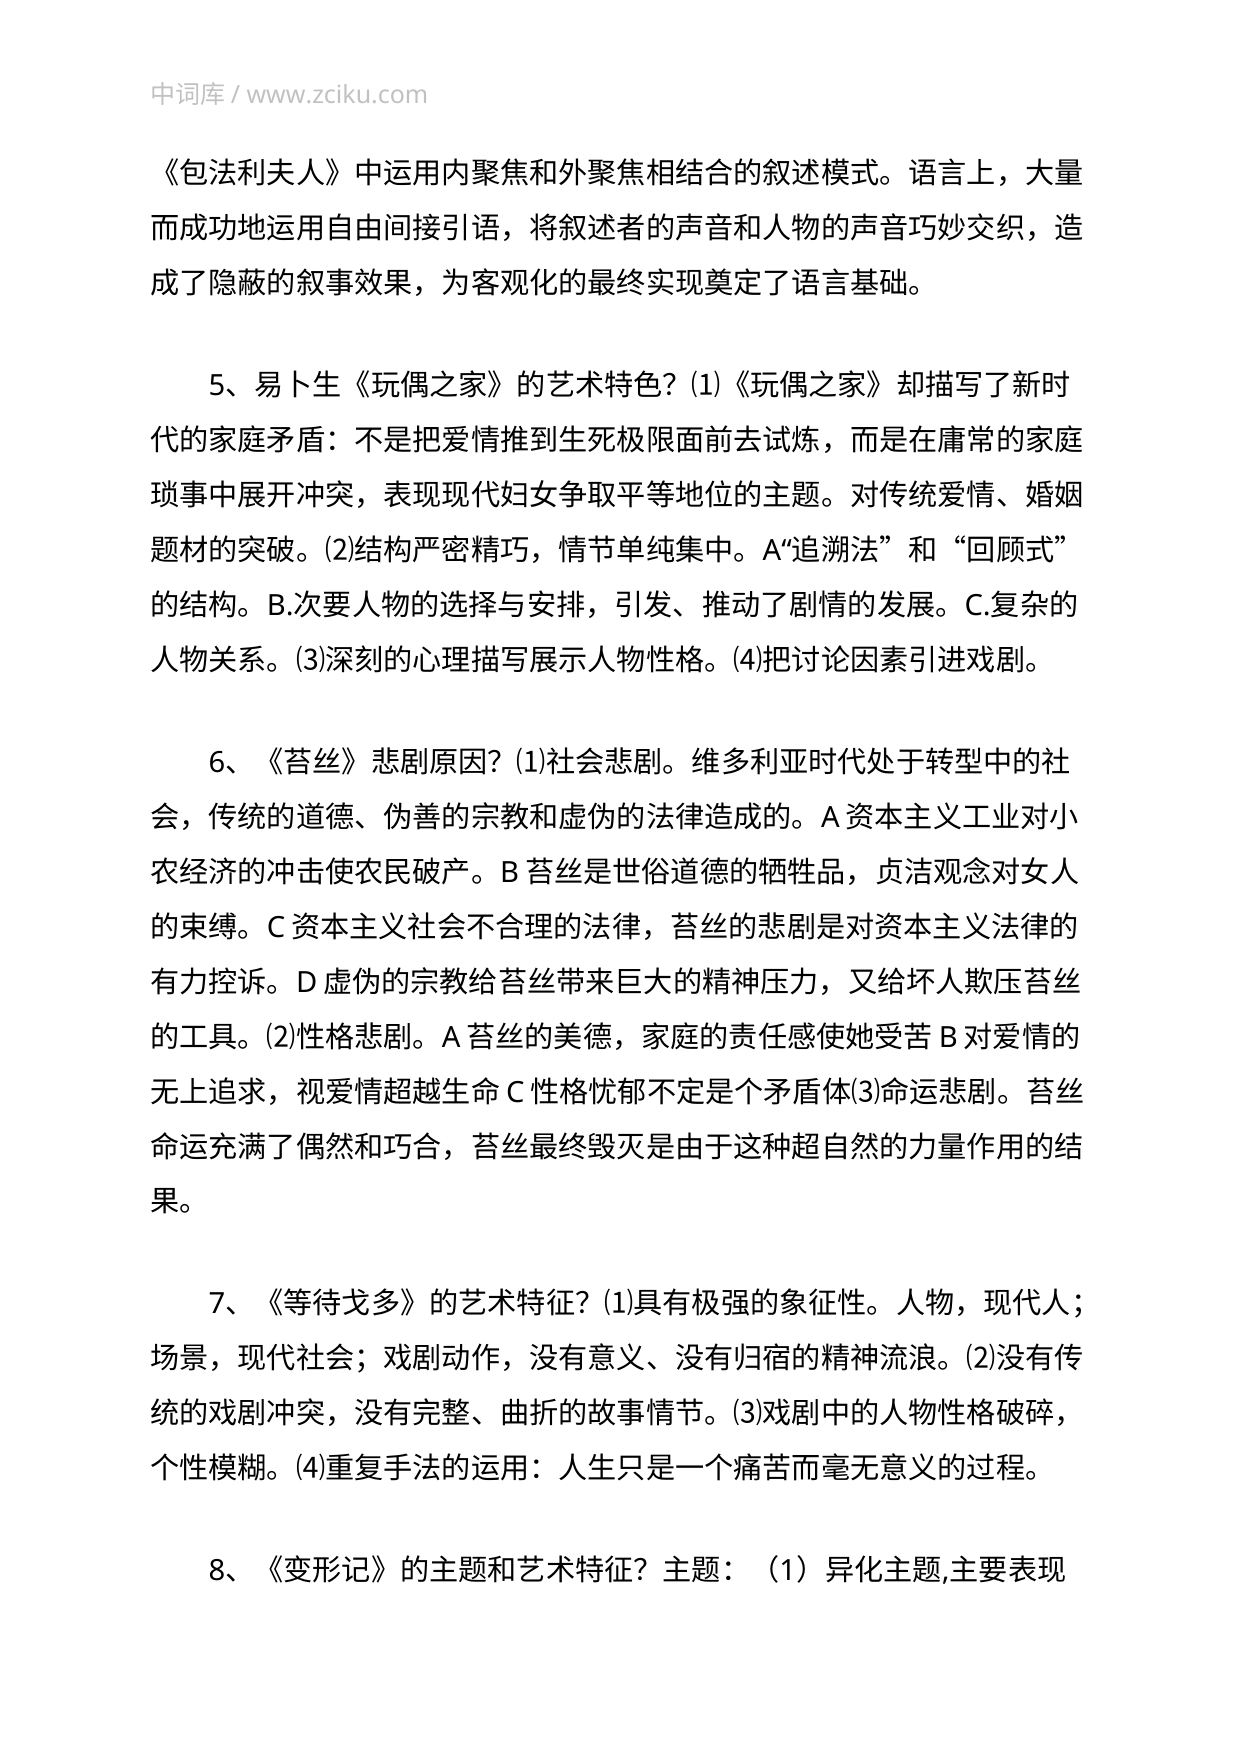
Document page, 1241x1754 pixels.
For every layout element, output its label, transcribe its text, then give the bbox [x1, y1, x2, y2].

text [150, 150, 1090, 302]
text 6、《苔丝》悲剧原因？⑴社会悲剧。维多利亚时代处于转型中的社会，传统的道德、伪善的宗教和虚伪的法律造成的。A资本主义工业对小农经济的冲击使农民破产。B苔丝是世俗道德的牺牲品，贞洁观念对女人的束缚。C资本主义社会不合理的法律，苔丝的悲剧是对资本主义法律的有力控诉。D虚伪的宗教给苔丝带来巨大的精神压力，又给坏人欺压苔丝的工具。⑵性格悲剧。A苔丝的美德，家庭的责任感使她受苦B对爱情的无上追求，视爱情超越生命C性格忧郁不定是个矛盾体⑶命运悲剧。苔丝命运充满了偶然和巧合，苔丝最终毁灭是由于这种超自然的力量作用的结果。 [150, 738, 1090, 1220]
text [150, 1546, 1090, 1589]
text 7、《等待戈多》的艺术特征？⑴具有极强的象征性。人物，现代人；场景，现代社会；戏剧动作，没有意义、没有归宿的精神流浪。⑵没有传统的戏剧冲突，没有完整、曲折的故事情节。⑶戏剧中的人物性格破碎，个性模糊。⑷重复手法的运用：人生只是一个痛苦而毫无意义的过程。 [150, 1280, 1090, 1487]
text 5、易卜生《玩偶之家》的艺术特色？⑴《玩偶之家》却描写了新时代的家庭矛盾：不是把爱情推到生死极限面前去试炼，而是在庸常的家庭琐事中展开冲突，表现现代妇女争取平等地位的主题。对传统爱情、婚姻题材的突破。⑵结构严密精巧，情节单纯集中。A“追溯法”和“回顾式”的结构。B.次要人物的选择与安排，引发、推动了剧情的发展。C.复杂的人物关系。⑶深刻的心理描写展示人物性格。⑷把讨论因素引进戏剧。 [150, 362, 1090, 679]
